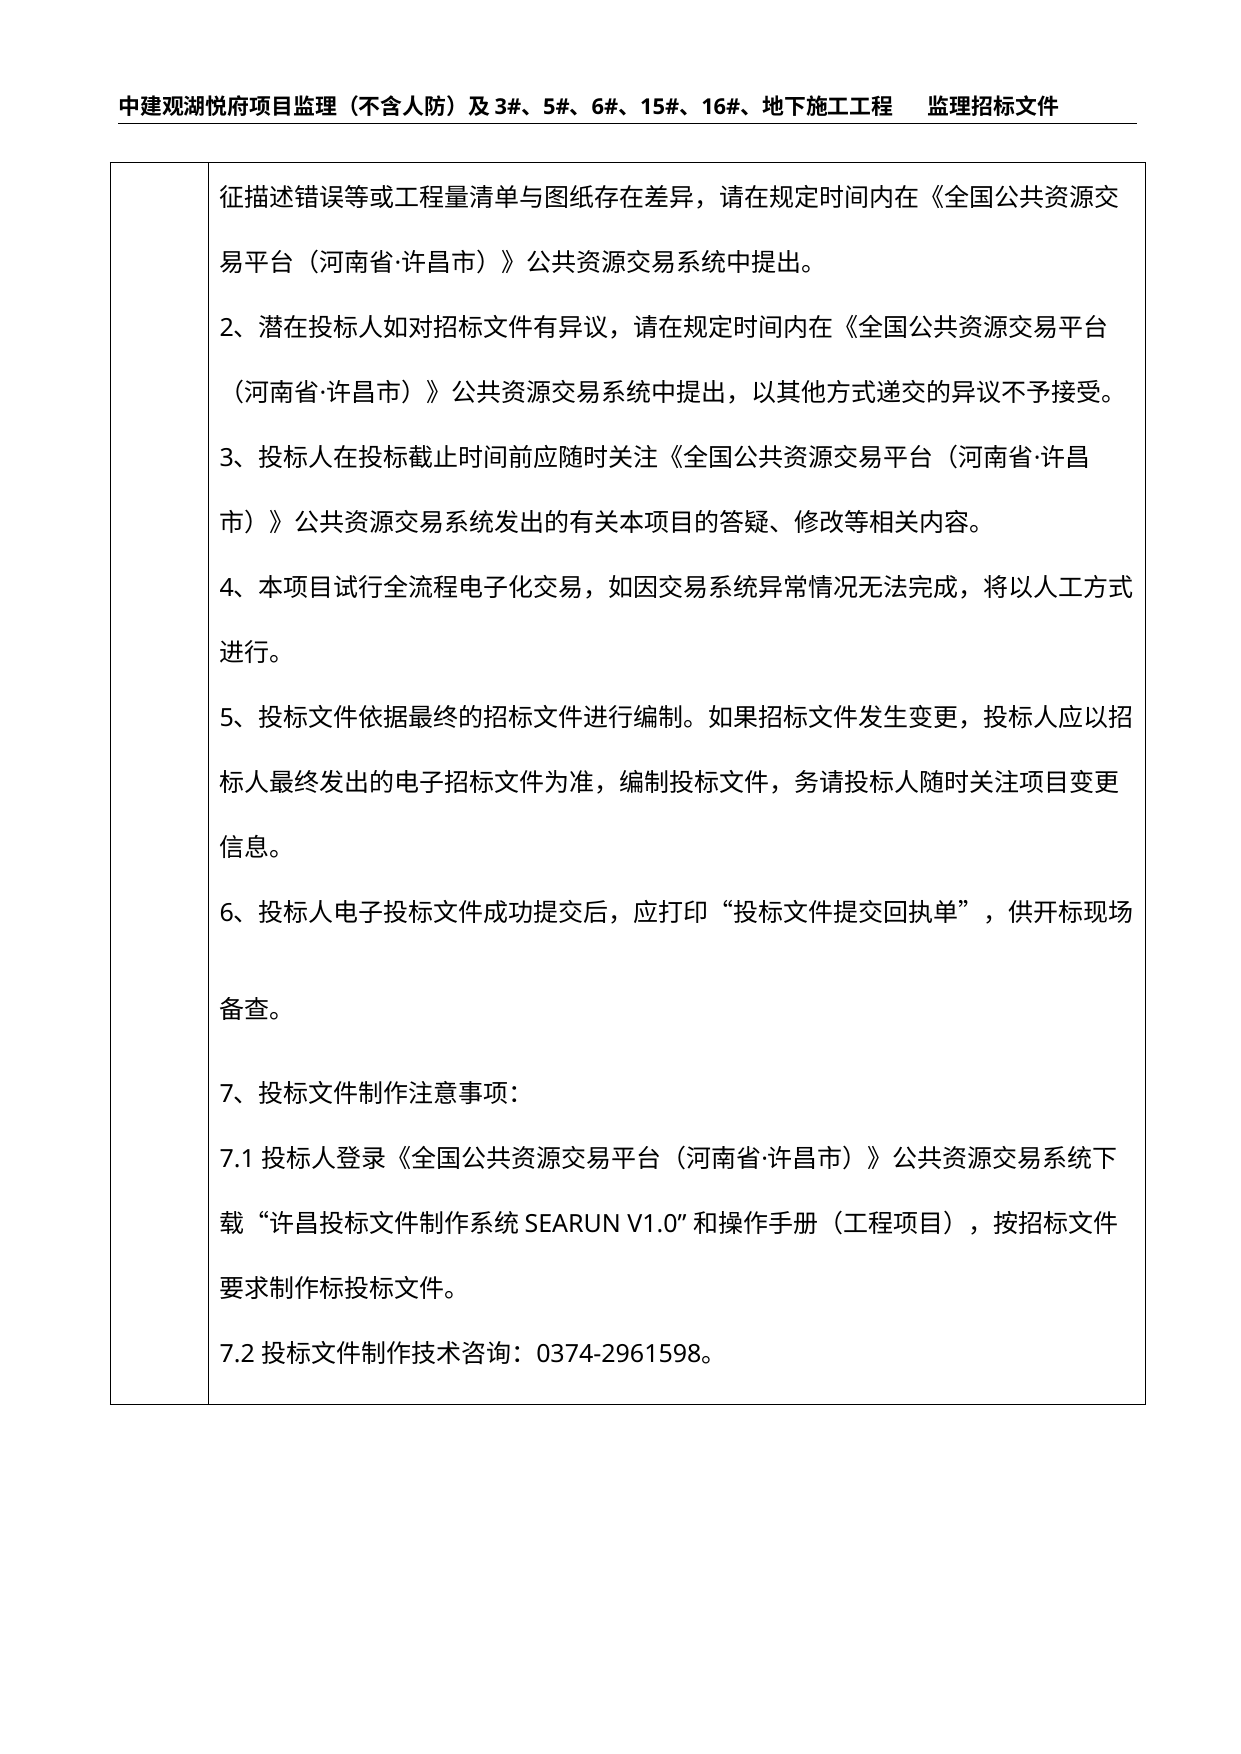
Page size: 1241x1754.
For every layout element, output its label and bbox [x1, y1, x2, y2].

table_cell [111, 163, 208, 1404]
table_cell [209, 163, 1145, 1404]
